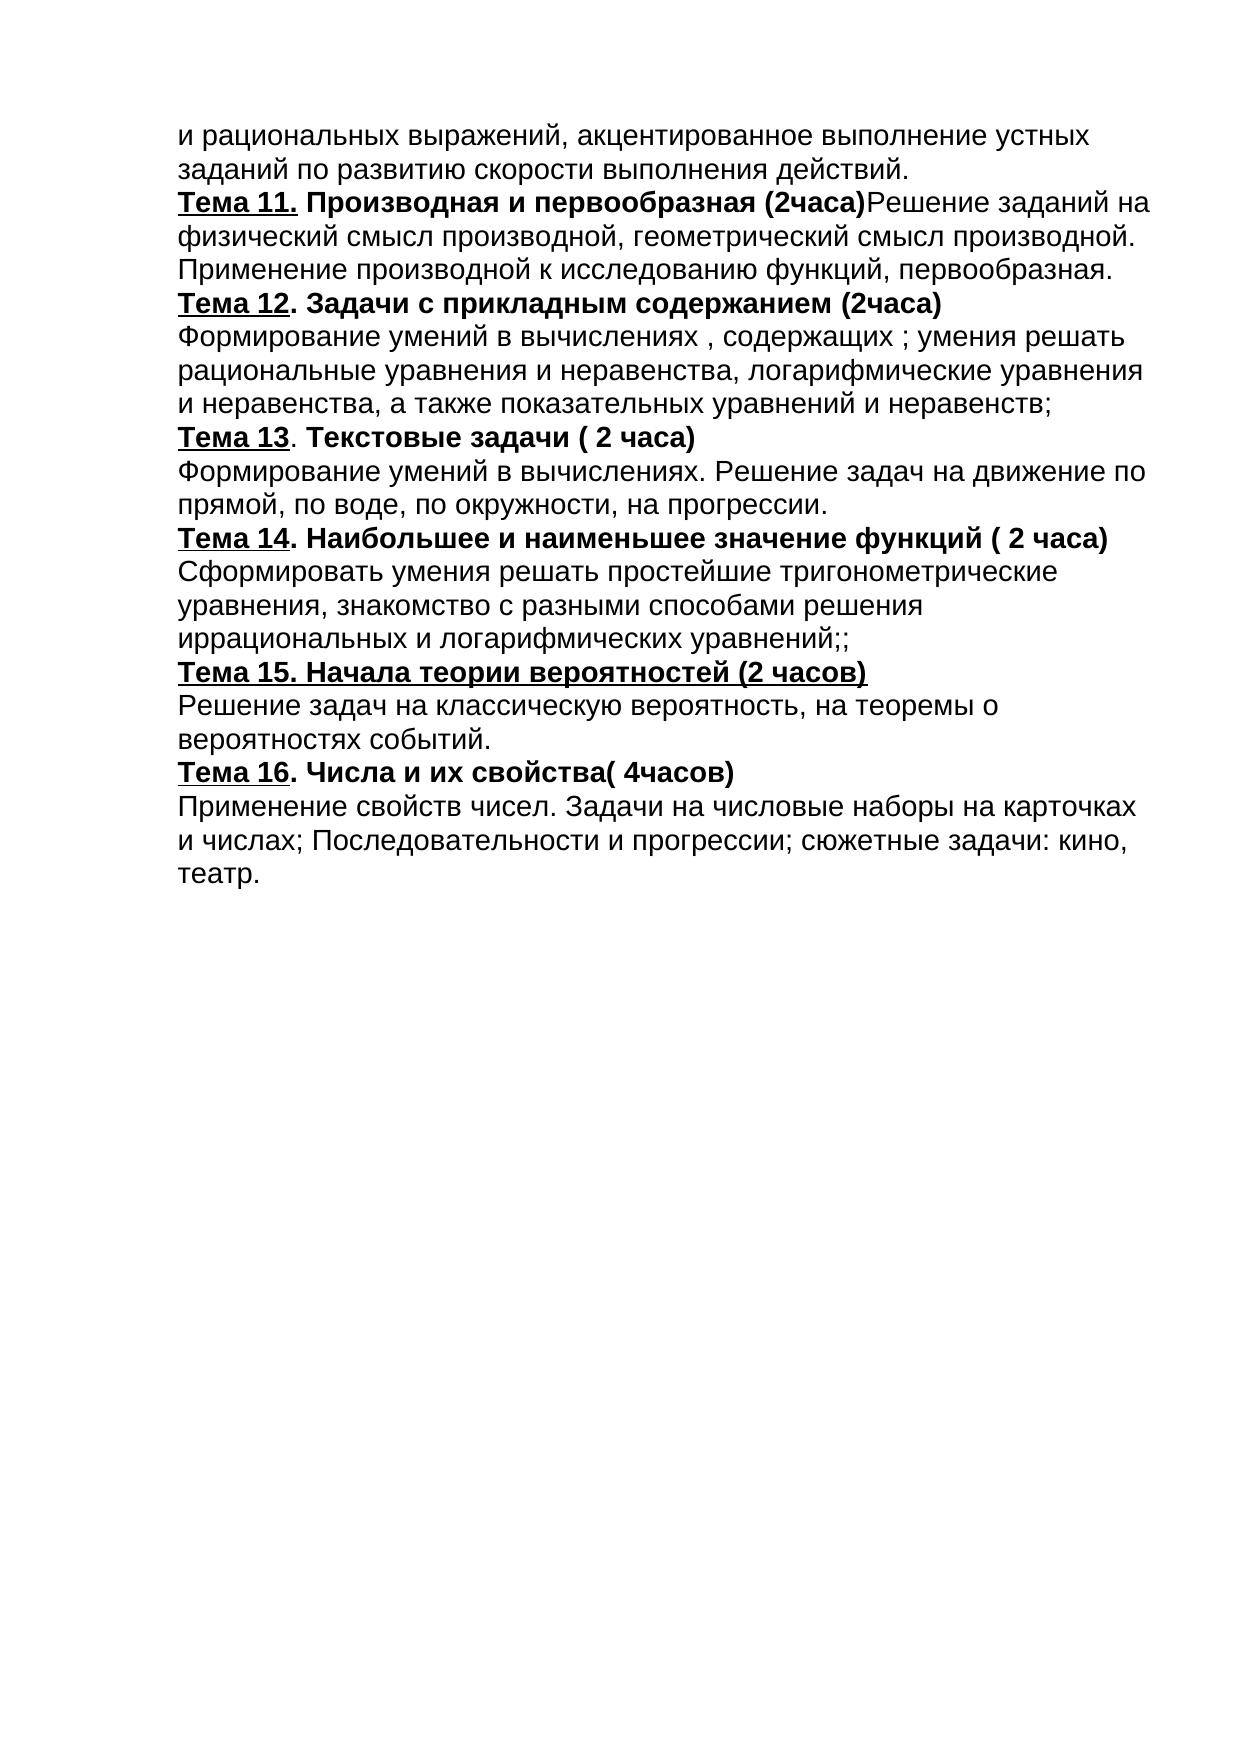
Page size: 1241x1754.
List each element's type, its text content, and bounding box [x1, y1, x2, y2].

text Тема 14. Наибольшее и наименьшее значение функций ( 2 часа) [177, 521, 1152, 554]
text Тема 15. Начала теории вероятностей (2 часов) [177, 655, 1152, 688]
text Сформировать умения решать простейшие тригонометрические уравнения, знакомство с разными способами решения иррациональных и логарифмических уравнений;; [177, 554, 1152, 655]
text Тема 11. Производная и первообразная (2часа)Решение заданий на физический смысл производной, геометрический смысл производной. Применение производной к исследованию функций, первообразная. [177, 185, 1152, 286]
text Формирование умений в вычислениях. Решение задач на движение по прямой, по воде, по окружности, на прогрессии. [177, 453, 1152, 521]
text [177, 118, 1152, 185]
text Тема 13. Текстовые задачи ( 2 часа) [177, 420, 1152, 453]
text Тема 16. Числа и их свойства( 4часов) [177, 755, 1152, 789]
text Тема 12. Задачи с прикладным содержанием (2часа) [177, 286, 1152, 319]
text Применение свойств чисел. Задачи на числовые наборы на карточках и числах; Последовательности и прогрессии; сюжетные задачи: кино, театр. [177, 789, 1152, 889]
text Формирование умений в вычислениях , содержащих ; умения решать рациональные уравнения и неравенства, логарифмические уравнения и неравенства, а также показательных уравнений и неравенств; [177, 319, 1152, 420]
text Решение задач на классическую вероятность, на теоремы о вероятностях событий. [177, 688, 1152, 755]
